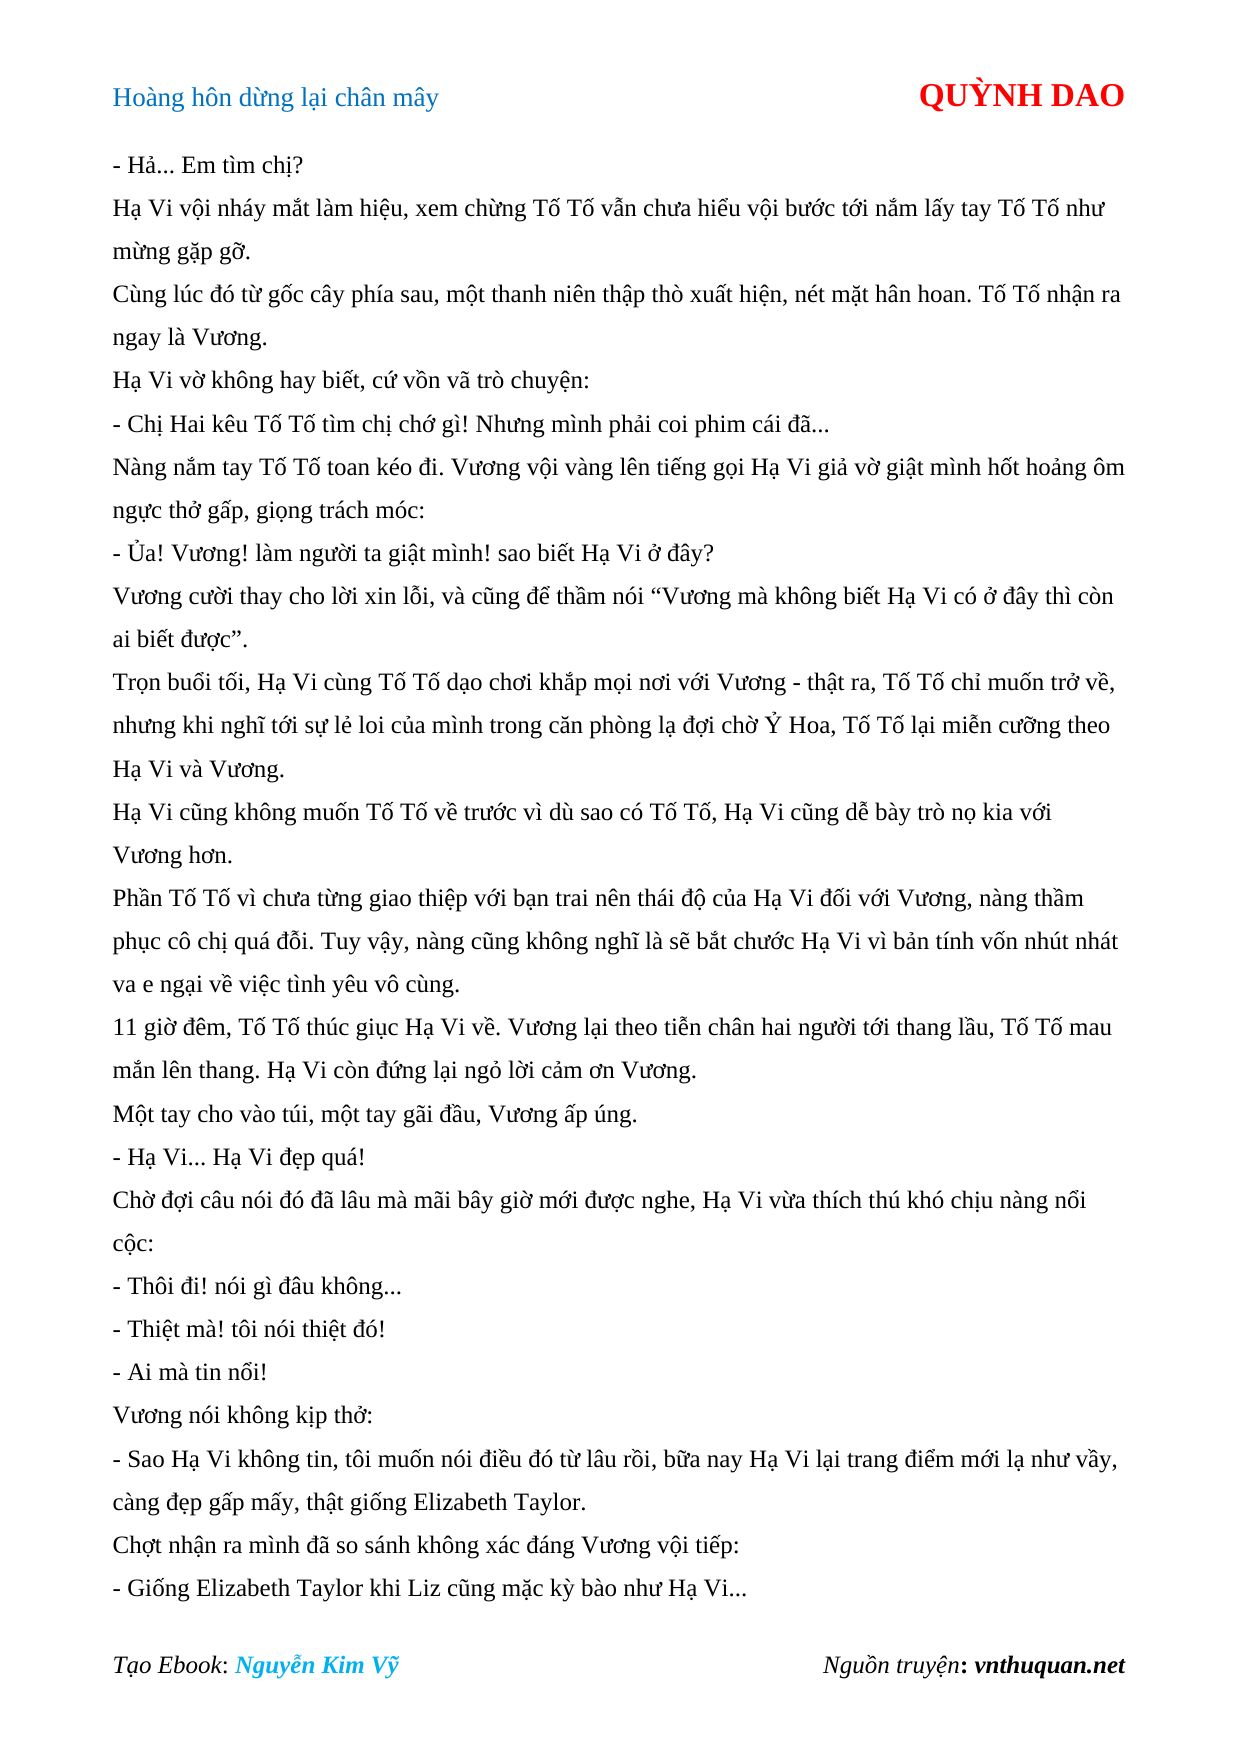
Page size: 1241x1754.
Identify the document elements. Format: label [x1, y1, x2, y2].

text [112, 150, 1128, 1602]
